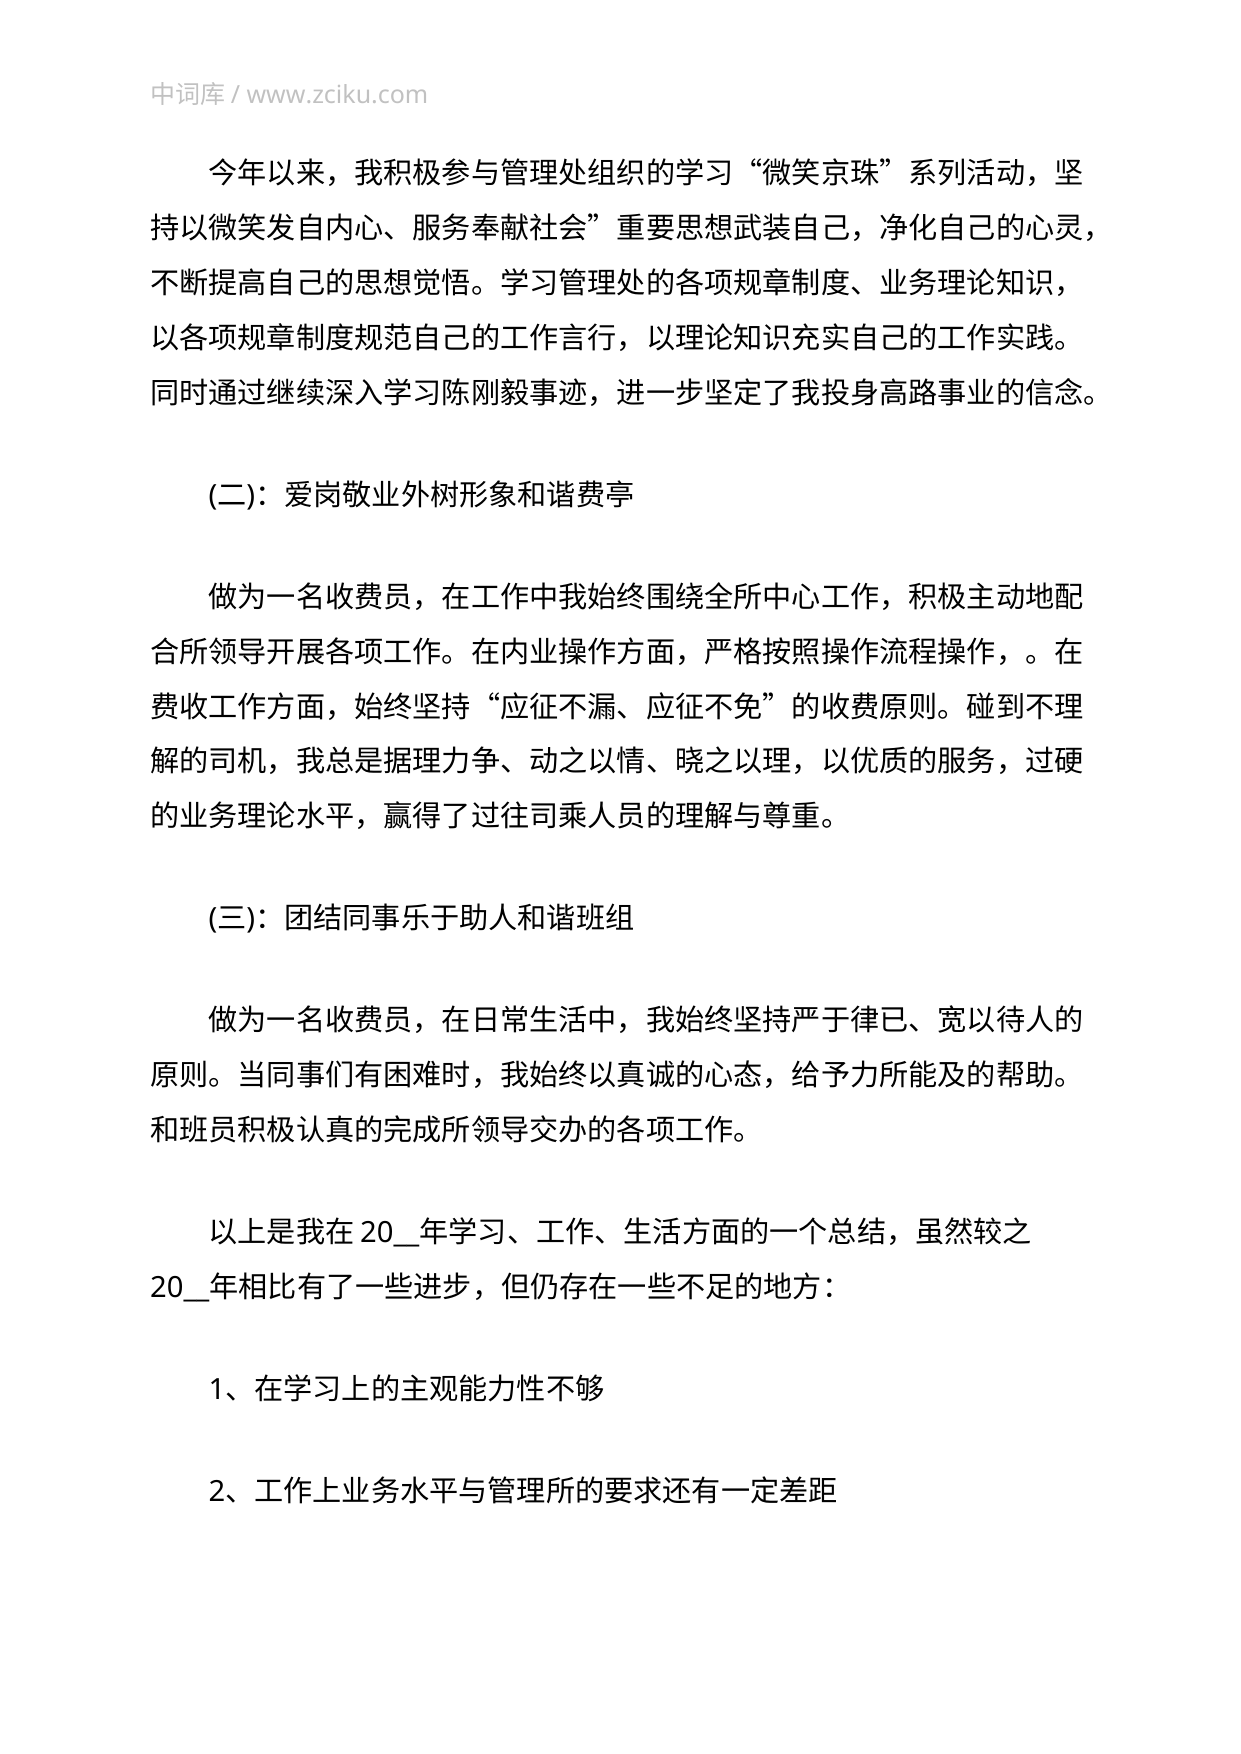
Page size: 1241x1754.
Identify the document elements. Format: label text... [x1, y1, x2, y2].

text 今年以来，我积极参与管理处组织的学习“微笑京珠”系列活动，坚持以微笑发自内心、服务奉献社会”重要思想武装自己，净化自己的心灵，不断提高自己的思想觉悟。学习管理处的各项规章制度、业务理论知识，以各项规章制度规范自己的工作言行，以理论知识充实自己的工作实践。同时通过继续深入学习陈刚毅事迹，进一步坚定了我投身高路事业的信念。 [150, 150, 1090, 412]
text 做为一名收费员，在日常生活中，我始终坚持严于律已、宽以待人的原则。当同事们有困难时，我始终以真诚的心态，给予力所能及的帮助。和班员积极认真的完成所领导交办的各项工作。 [150, 997, 1090, 1149]
text 2、工作上业务水平与管理所的要求还有一定差距 [150, 1467, 1090, 1509]
text (二)：爱岗敬业外树形象和谐费亭 [150, 471, 1090, 514]
text (三)：团结同事乐于助人和谐班组 [150, 895, 1090, 937]
text 做为一名收费员，在工作中我始终围绕全所中心工作，积极主动地配合所领导开展各项工作。在内业操作方面，严格按照操作流程操作，。在费收工作方面，始终坚持“应征不漏、应征不免”的收费原则。碰到不理解的司机，我总是据理力争、动之以情、晓之以理，以优质的服务，过硬的业务理论水平，赢得了过往司乘人员的理解与尊重。 [150, 573, 1090, 835]
text 以上是我在20__年学习、工作、生活方面的一个总结，虽然较之20__年相比有了一些进步，但仍存在一些不足的地方： [150, 1208, 1090, 1306]
text 1、在学习上的主观能力性不够 [150, 1365, 1090, 1408]
